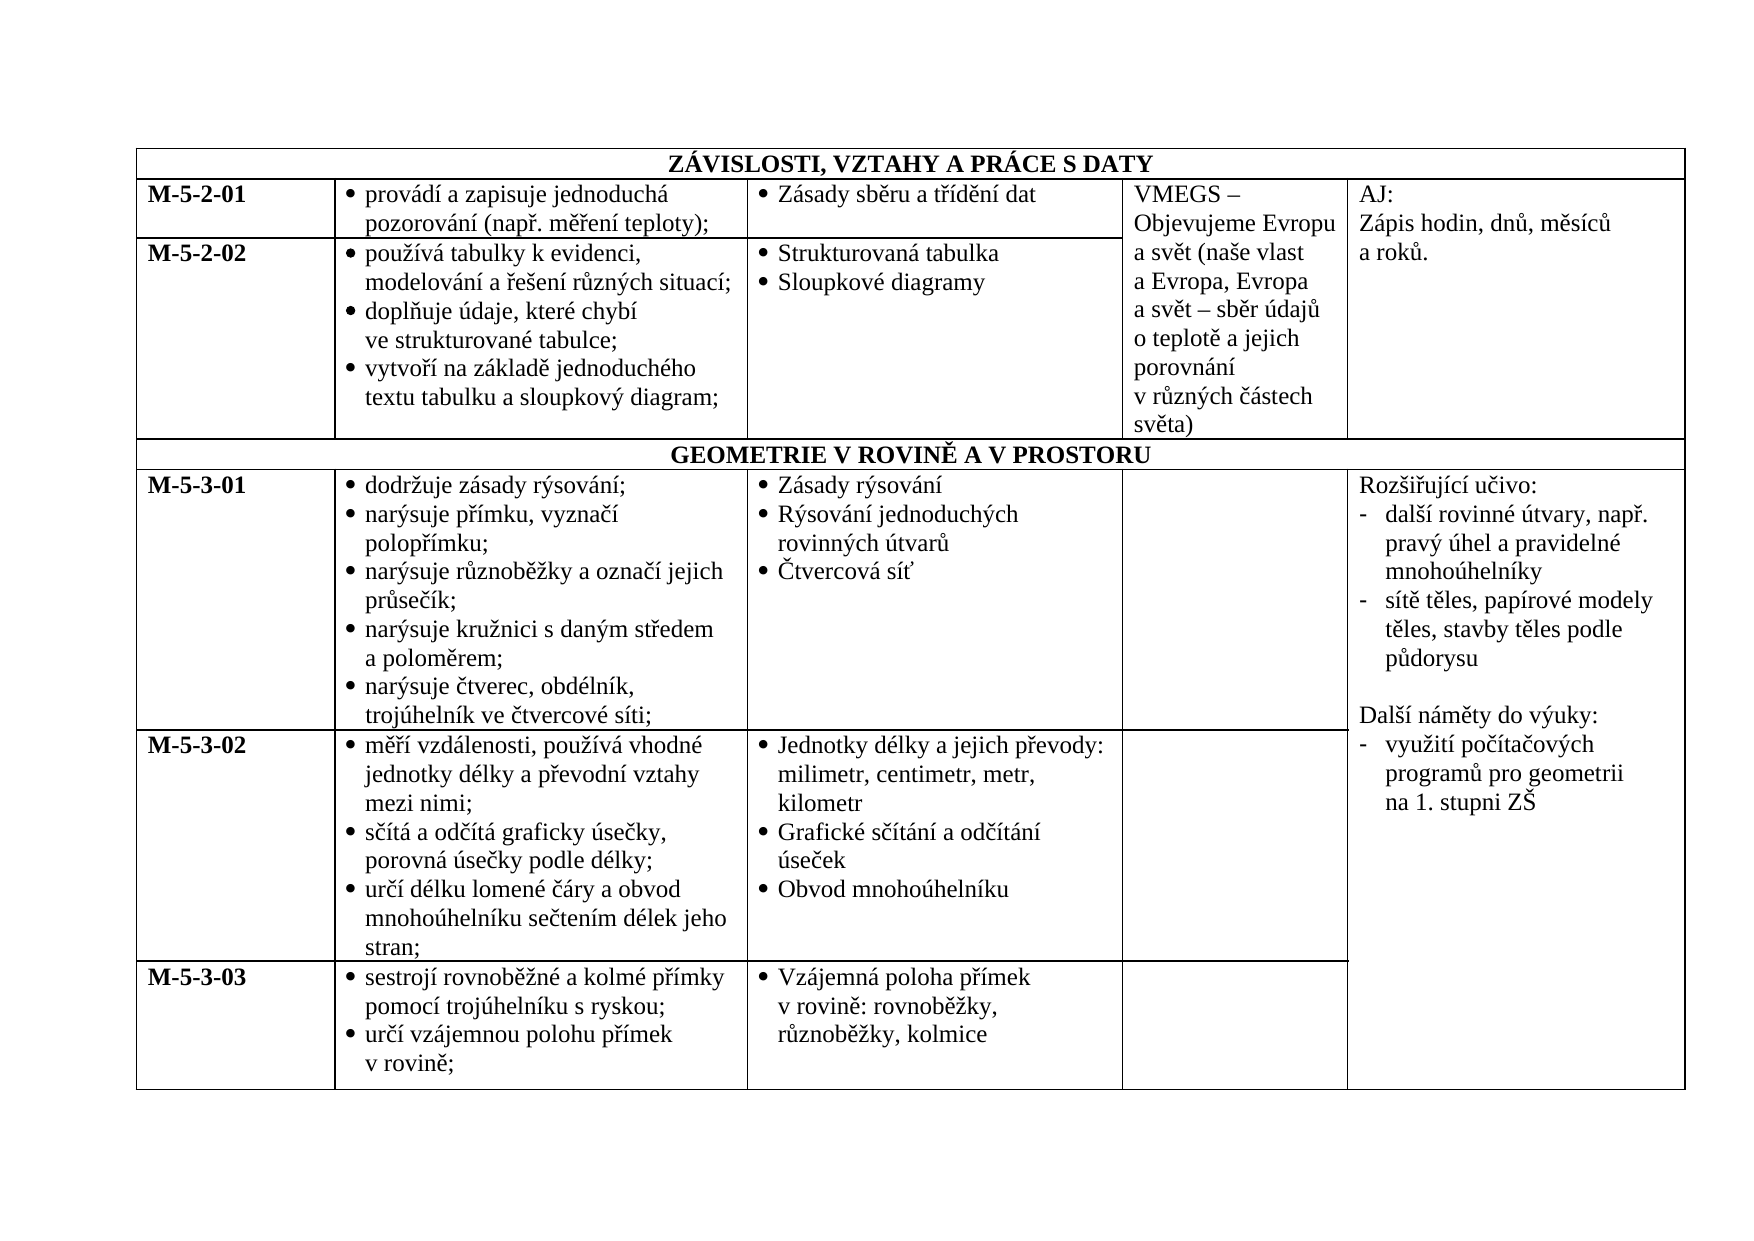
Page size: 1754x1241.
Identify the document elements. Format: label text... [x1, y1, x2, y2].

table_cell sestrojí rovnoběžné a kolmé přímky pomocí trojúhelníku s ryskou; určí vzájemnou polohu přímek v rovině; [336, 962, 747, 1089]
table_cell VMEGS – Objevujeme Evropu a svět (naše vlast a Evropa, Evropa a svět – sběr údajů o teplotě a jejich porovnání v různých částech světa) [1123, 180, 1347, 438]
table_cell Strukturovaná tabulka Sloupkové diagramy [748, 239, 1122, 438]
table_cell Zásady sběru a třídění dat [748, 180, 1122, 237]
table_cell M-5-2-02 [137, 239, 334, 438]
table_cell [1123, 962, 1347, 1089]
table_cell Zásady rýsování Rýsování jednoduchých rovinných útvarů Čtvercová síť [748, 470, 1122, 729]
table_cell Geometrie v rovině a v prostoru [137, 440, 1684, 468]
table_cell Závislosti, vztahy a práce s daty [137, 149, 1684, 178]
table_cell M-5-2-01 [137, 180, 334, 237]
table_cell provádí a zapisuje jednoduchá pozorování (např. měření teploty); [336, 180, 747, 237]
table_cell AJ: Zápis hodin, dnů, měsíců a roků. [1348, 180, 1684, 438]
table_cell Jednotky délky a jejich převody: milimetr, centimetr, metr, kilometr Grafické sčítání a odčítání úseček Obvod mnohoúhelníku [748, 731, 1122, 960]
table_cell [1123, 470, 1347, 729]
table_cell M-5-3-03 [137, 962, 334, 1089]
table_cell Rozšiřující učivo: další rovinné útvary, např. pravý úhel a pravidelné mnohoúhelníky sítě těles, papírové modely těles, stavby těles podle půdorysu Další náměty do výuky: využití počítačových programů pro geometrii na 1. stupni ZŠ [1348, 470, 1684, 1089]
table_cell M-5-3-01 [137, 470, 334, 729]
table_cell dodržuje zásady rýsování; narýsuje přímku, vyznačí polopřímku; narýsuje různoběžky a označí jejich průsečík; narýsuje kružnici s daným středem a poloměrem; narýsuje čtverec, obdélník, trojúhelník ve čtvercové síti; [336, 470, 747, 729]
table_cell Vzájemná poloha přímek v rovině: rovnoběžky, různoběžky, kolmice [748, 962, 1122, 1089]
table_cell [1123, 731, 1347, 960]
table_cell používá tabulky k evidenci, modelování a řešení různých situací; doplňuje údaje, které chybí ve strukturované tabulce; vytvoří na základě jednoduchého textu tabulku a sloupkový diagram; [336, 239, 747, 438]
table_cell měří vzdálenosti, používá vhodné jednotky délky a převodní vztahy mezi nimi; sčítá a odčítá graficky úsečky, porovná úsečky podle délky; určí délku lomené čáry a obvod mnohoúhelníku sečtením délek jeho stran; [336, 731, 747, 960]
table_cell M-5-3-02 [137, 731, 334, 960]
